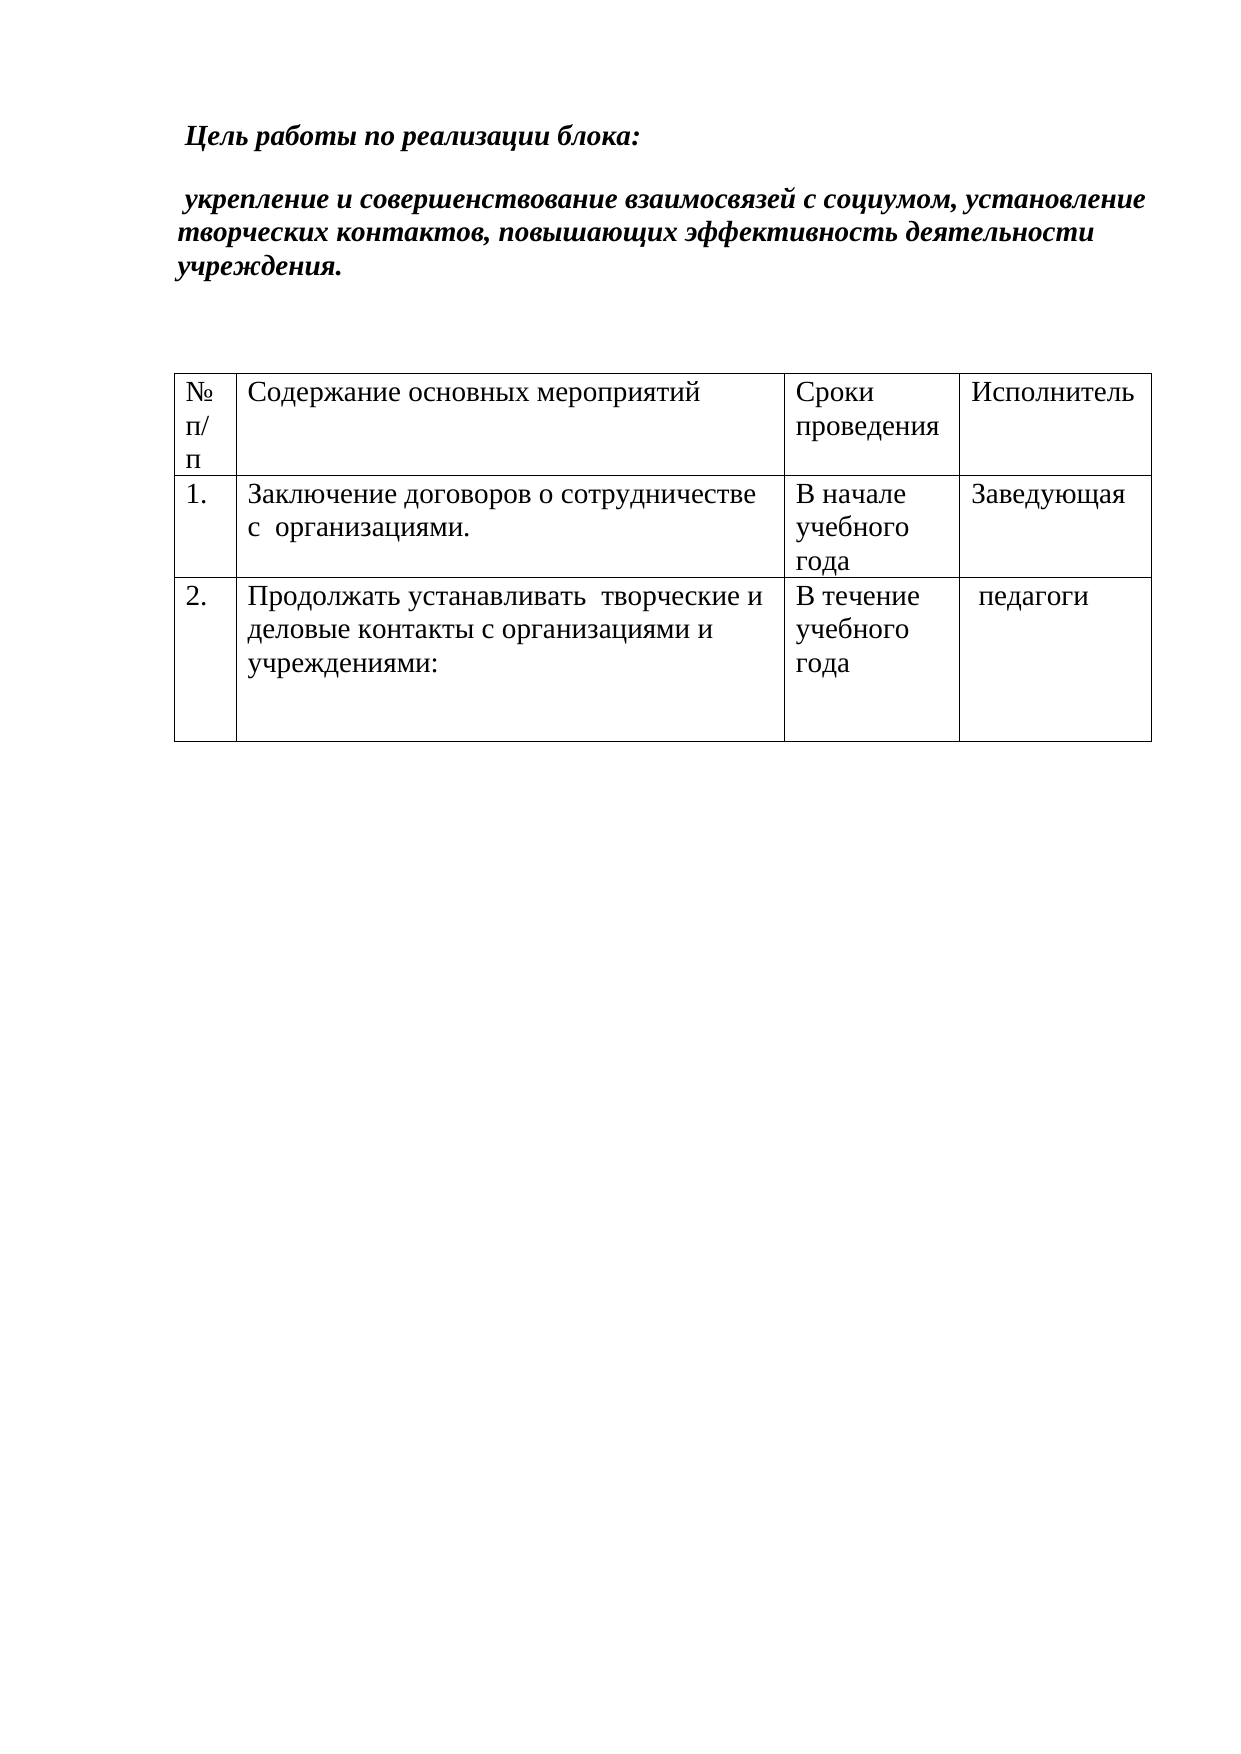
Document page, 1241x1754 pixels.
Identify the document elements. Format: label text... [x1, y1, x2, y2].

table_header Содержание основных мероприятий [237, 374, 784, 475]
text Цель работы по реализации блока: [177, 118, 1152, 152]
table_cell В начале учебного года [785, 476, 959, 577]
table_header Исполнитель [960, 374, 1151, 475]
table_cell Заведующая [960, 476, 1151, 577]
table_cell В течение учебного года [785, 578, 959, 741]
table_cell 2. [175, 578, 236, 741]
table_cell педагоги [960, 578, 1151, 741]
text укрепление и совершенствование взаимосвязей с социумом, установление творческих контактов, повышающих эффективность деятельности учреждения. [177, 181, 1152, 281]
table_cell Продолжать устанавливать творческие и деловые контакты с организациями и учреждениями: [237, 578, 784, 741]
table_cell Заключение договоров о сотрудничестве с организациями. [237, 476, 784, 577]
table_header № п/п [175, 374, 236, 475]
table_header Сроки проведения [785, 374, 959, 475]
table_cell 1. [175, 476, 236, 577]
